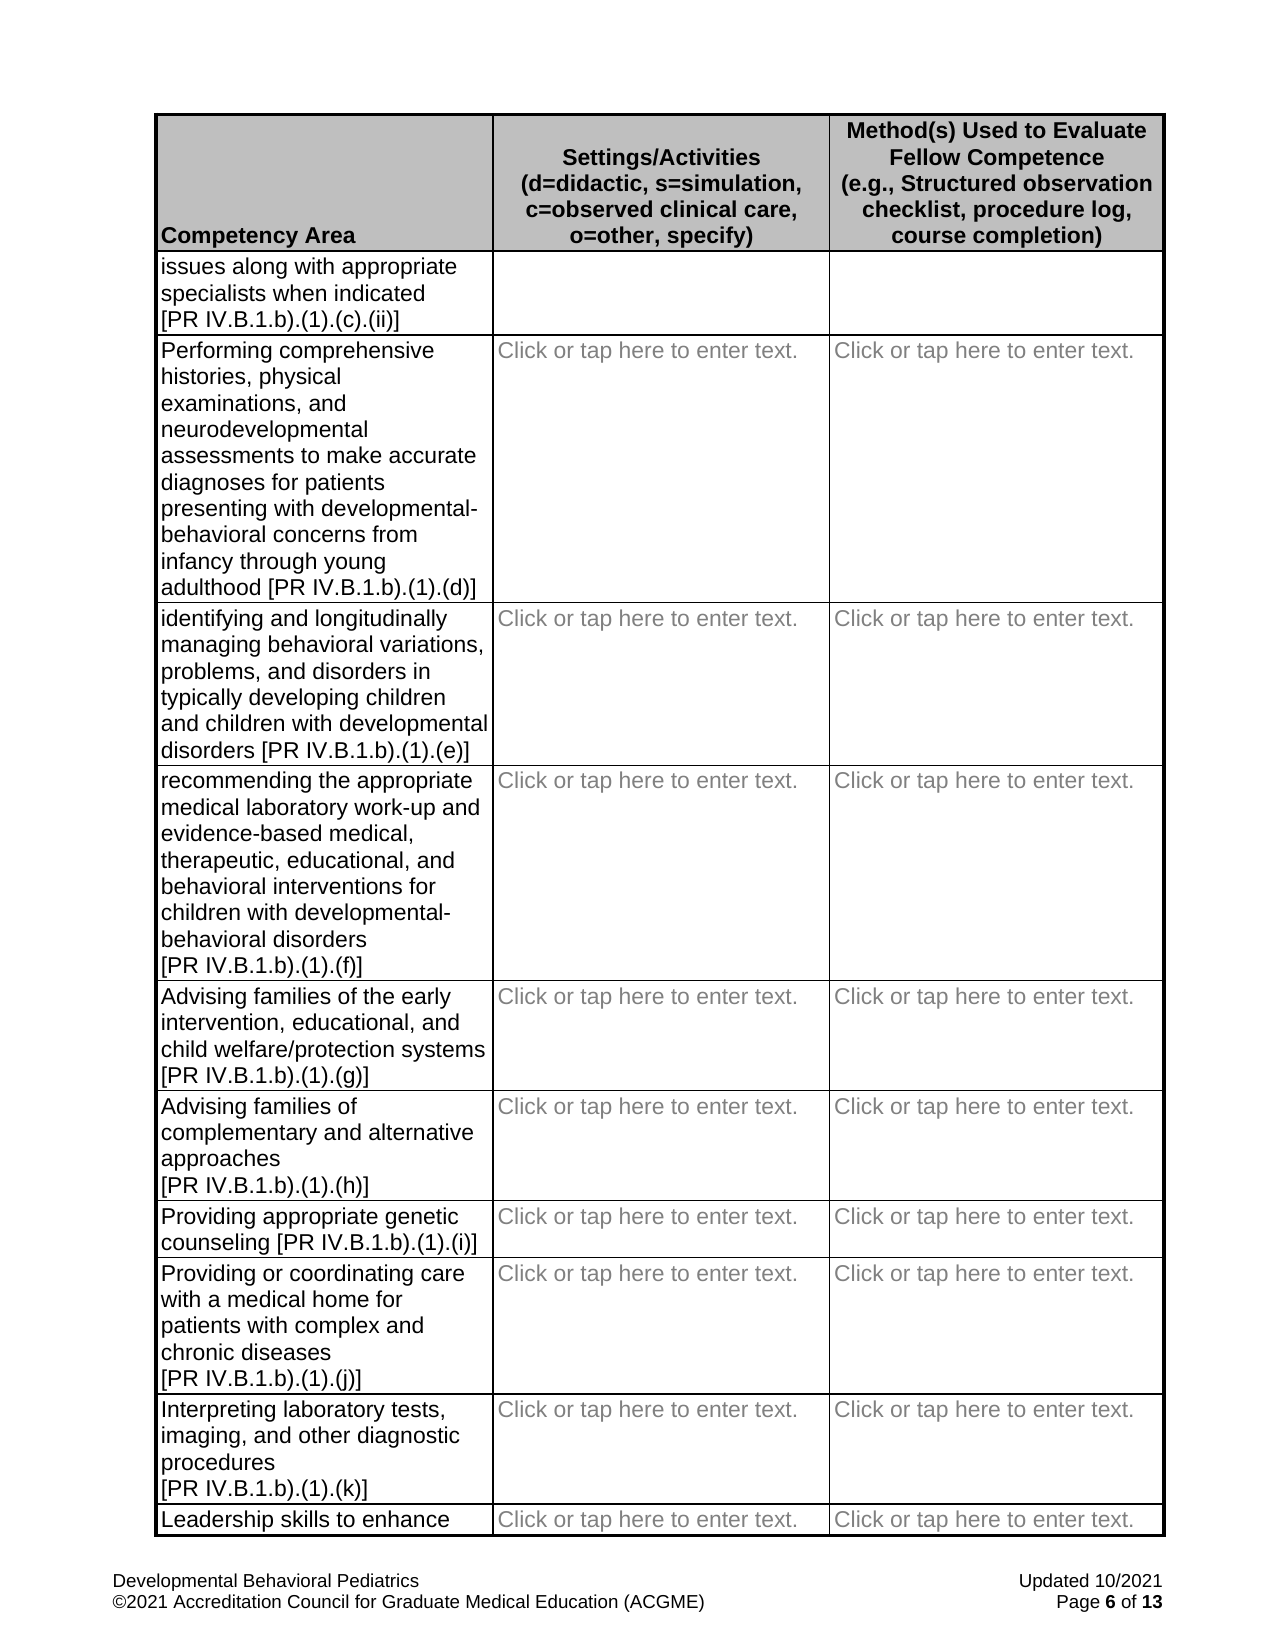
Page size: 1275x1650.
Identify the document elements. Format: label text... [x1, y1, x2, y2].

table_header Settings/Activities (d=didactic, s=simulation, c=observed clinical care, o=other, specify) [494, 116, 829, 250]
table_cell Performing comprehensive histories, physical examinations, and neurodevelopmental assessments to make accurate diagnoses for patients presenting with developmental-behavioral concerns from infancy through young adulthood [PR IV.B.1.b).(1).(d)] [158, 336, 492, 602]
table_cell Providing appropriate genetic counseling [PR IV.B.1.b).(1).(i)] [158, 1201, 492, 1257]
table_cell Advising families of the early intervention, educational, and child welfare/protection systems [PR IV.B.1.b).(1).(g)] [158, 981, 492, 1090]
table_cell Interpreting laboratory tests, imaging, and other diagnostic procedures [PR IV.B.1.b).(1).(k)] [158, 1395, 492, 1503]
table_cell identifying and longitudinally managing behavioral variations, problems, and disorders in typically developing children and children with developmental disorders [PR IV.B.1.b).(1).(e)] [158, 603, 492, 764]
table_header Competency Area [158, 116, 492, 250]
table_cell Providing or coordinating care with a medical home for patients with complex and chronic diseases [PR IV.B.1.b).(1).(j)] [158, 1258, 492, 1393]
table_cell recommending the appropriate medical laboratory work-up and evidence-based medical, therapeutic, educational, and behavioral interventions for children with developmental-behavioral disorders [PR IV.B.1.b).(1).(f)] [158, 766, 492, 980]
table_cell Advising families of complementary and alternative approaches [PR IV.B.1.b).(1).(h)] [158, 1091, 492, 1199]
table_header Method(s) Used to Evaluate Fellow Competence (e.g., Structured observation checklist, procedure log, course completion) [830, 116, 1162, 250]
